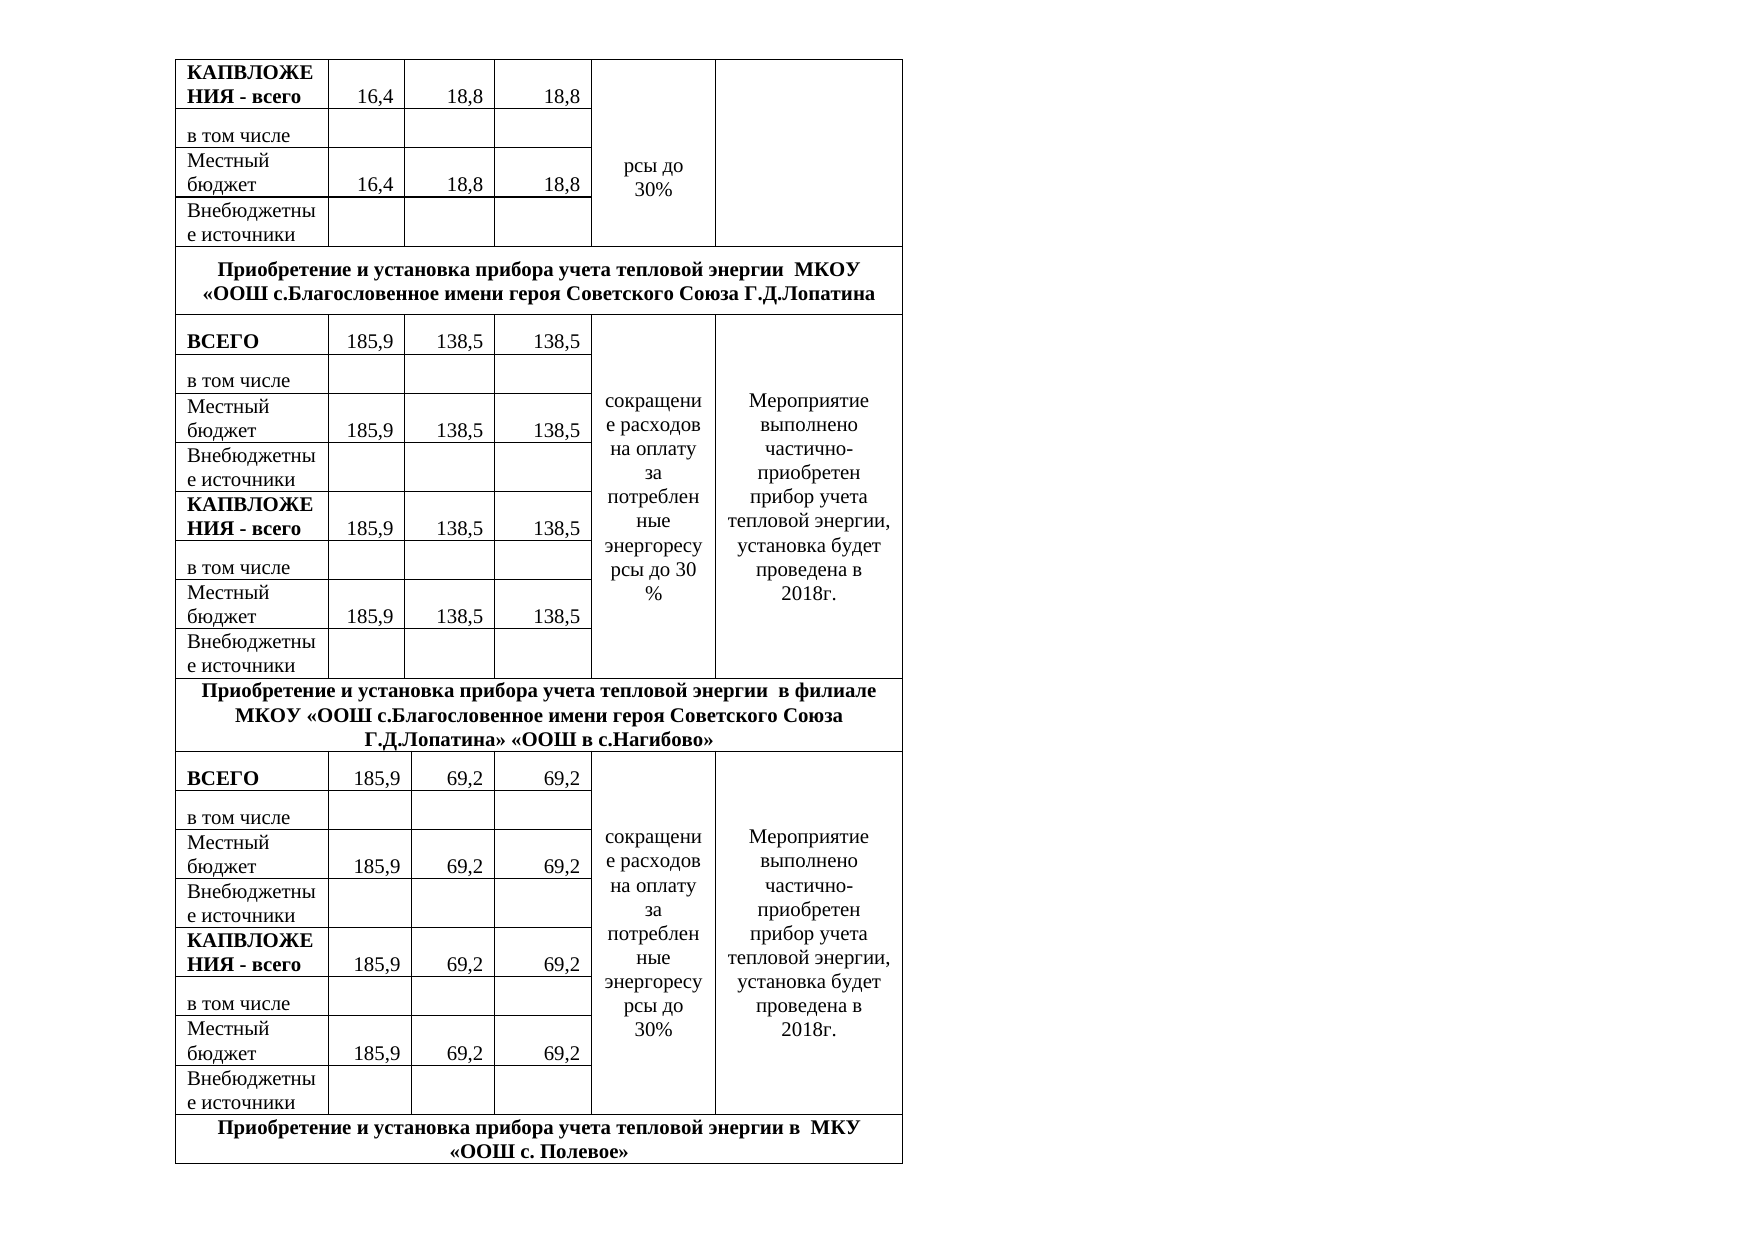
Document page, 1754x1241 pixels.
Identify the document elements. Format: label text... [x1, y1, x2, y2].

table_cell Внебюджетные источники [176, 443, 328, 491]
table_cell в том числе [176, 977, 328, 1015]
table_cell Приобретение и установка прибора учета тепловой энергии МКОУ «ООШ с.Благословенное имени героя Советского Союза Г.Д.Лопатина [176, 247, 902, 314]
table_cell Внебюджетные источники [176, 1066, 328, 1114]
table_cell [495, 791, 591, 829]
table_cell 185,9 [329, 492, 404, 540]
table_cell 18,8 [495, 60, 591, 108]
table_cell 185,9 [329, 830, 411, 878]
table_cell [329, 791, 411, 829]
table_cell 185,9 [329, 580, 404, 628]
table_cell 138,5 [495, 492, 591, 540]
table_cell 138,5 [405, 492, 494, 540]
table_cell сокращение расходов на оплату за потребленные энергоресурсы до 30% [592, 752, 715, 1114]
table_cell в том числе [176, 109, 328, 147]
table_cell ВСЕГО [176, 315, 328, 353]
table_cell [495, 879, 591, 927]
table_cell Местный бюджет [176, 148, 328, 196]
table_cell Местный бюджет [176, 830, 328, 878]
table_cell [329, 355, 404, 392]
table_cell [405, 355, 494, 392]
table_cell Приобретение и установка прибора учета тепловой энергии в МКУ «ООШ с. Полевое» [176, 1115, 902, 1163]
table_cell Местный бюджет [176, 580, 328, 628]
table_cell [405, 443, 494, 491]
table_cell [412, 977, 494, 1015]
table_cell КАПВЛОЖЕНИЯ - всего [176, 928, 328, 976]
table_cell [405, 541, 494, 579]
table_cell [329, 109, 404, 147]
table_cell Мероприятие выполнено частично- приобретен прибор учета тепловой энергии, установка будет проведена в 2018г. [716, 315, 902, 677]
table_cell Внебюджетные источники [176, 629, 328, 677]
table_cell [329, 879, 411, 927]
table_cell в том числе [176, 355, 328, 392]
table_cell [716, 752, 902, 1114]
table_cell [495, 1066, 591, 1114]
table_cell [329, 977, 411, 1015]
table_cell 138,5 [495, 315, 591, 353]
table_cell 138,5 [405, 580, 494, 628]
table_cell 18,8 [495, 148, 591, 196]
table_cell 185,9 [329, 315, 404, 353]
table_cell 69,2 [495, 830, 591, 878]
table_cell в том числе [176, 541, 328, 579]
table_cell Местный бюджет [176, 394, 328, 442]
table_cell 69,2 [412, 1016, 494, 1064]
table_cell [412, 791, 494, 829]
table_cell 185,9 [329, 1016, 411, 1064]
table_cell 138,5 [495, 394, 591, 442]
table_cell КАПВЛОЖЕНИЯ - всего [176, 60, 328, 108]
table_cell [405, 109, 494, 147]
table_cell [495, 355, 591, 392]
table_cell [405, 629, 494, 677]
table_cell Приобретение и установка прибора учета тепловой энергии в филиале МКОУ «ООШ с.Благословенное имени героя Советского Союза Г.Д.Лопатина» «ООШ в с.Нагибово» [176, 679, 902, 751]
table_cell [495, 443, 591, 491]
table_cell [329, 198, 404, 246]
table_cell [412, 879, 494, 927]
table_cell [405, 198, 494, 246]
table_cell 69,2 [412, 928, 494, 976]
table_cell ВСЕГО [176, 752, 328, 790]
table_cell 138,5 [405, 394, 494, 442]
table_cell [495, 541, 591, 579]
table_cell 18,8 [405, 148, 494, 196]
table_cell Внебюджетные источники [176, 879, 328, 927]
table_cell [412, 1066, 494, 1114]
table_cell 69,2 [495, 752, 591, 790]
table_cell в том числе [176, 791, 328, 829]
table_cell [329, 443, 404, 491]
table_cell 69,2 [495, 928, 591, 976]
table_cell Местный бюджет [176, 1016, 328, 1064]
table_cell 138,5 [495, 580, 591, 628]
table_cell [329, 541, 404, 579]
table_cell [495, 109, 591, 147]
table_cell 138,5 [405, 315, 494, 353]
table_cell сокращение расходов на оплату за потребленные энергоресурсы до 30 % [592, 315, 715, 677]
table_cell Внебюджетные источники [176, 198, 328, 246]
table_cell КАПВЛОЖЕНИЯ - всего [176, 492, 328, 540]
table_cell [495, 629, 591, 677]
table_cell [495, 977, 591, 1015]
table_cell 185,9 [329, 928, 411, 976]
table_cell [329, 1066, 411, 1114]
table_cell [329, 629, 404, 677]
table_cell 185,9 [329, 752, 411, 790]
table_cell 69,2 [412, 752, 494, 790]
table_cell 185,9 [329, 394, 404, 442]
table_cell 18,8 [405, 60, 494, 108]
table_cell 16,4 [329, 148, 404, 196]
table_cell [495, 198, 591, 246]
table_cell 16,4 [329, 60, 404, 108]
table_cell 69,2 [495, 1016, 591, 1064]
table_cell 69,2 [412, 830, 494, 878]
